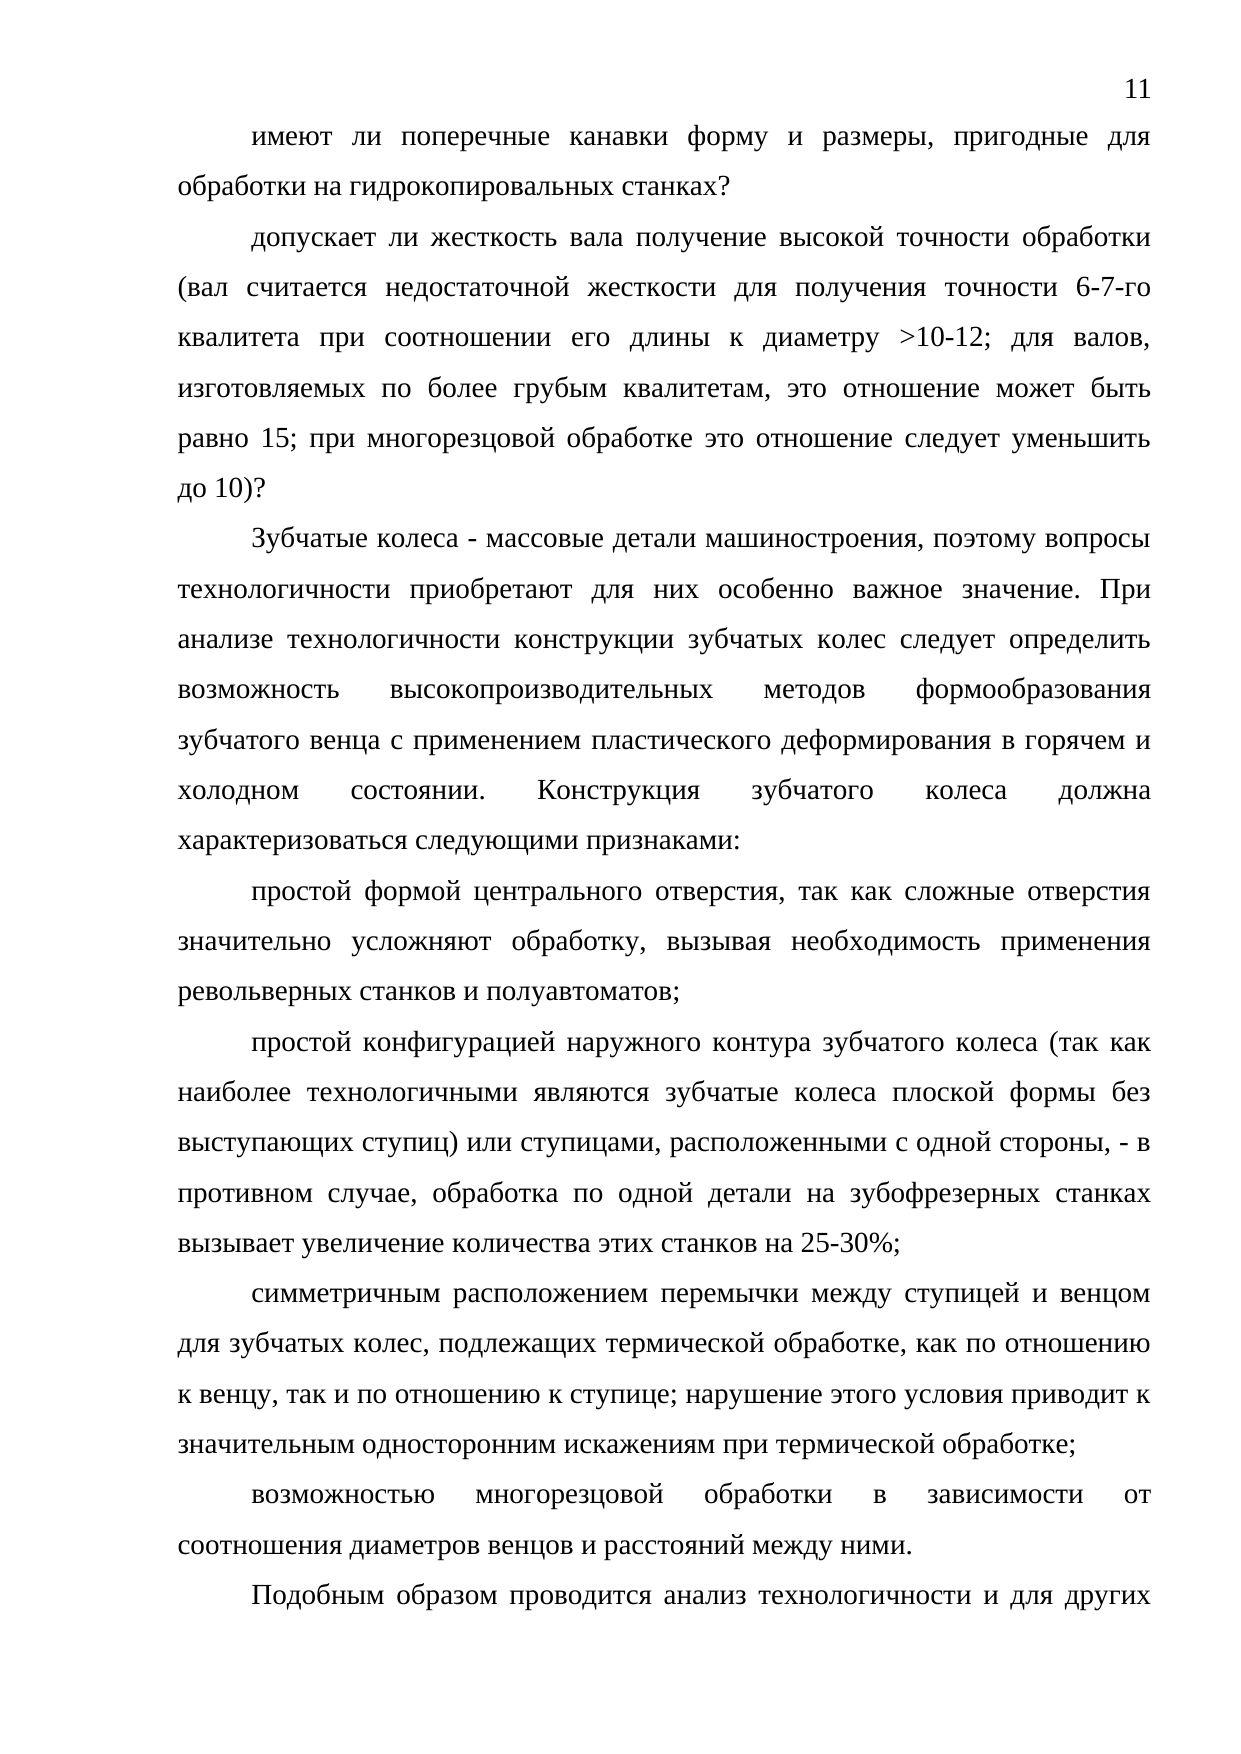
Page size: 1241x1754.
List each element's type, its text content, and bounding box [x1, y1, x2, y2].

text симметричным расположением перемычки между ступицей и венцом для зубчатых колес, подлежащих термической обработке, как по отношению к венцу, так и по отношению к ступице; нарушение этого условия приводит к значительным односторонним искажениям при термической обработке; [177, 1275, 1152, 1460]
text возможностью многорезцовой обработки в зависимости от соотношения диаметров венцов и расстояний между ними. [177, 1477, 1152, 1560]
text Зубчатые колеса - массовые детали машиностроения, поэтому вопросы технологичности приобретают для них особенно важное значение. При анализе технологичности конструкции зубчатых колес следует определить возможность высокопроизводительных методов формообразования зубчатого венца с применением пластического деформирования в горячем и холодном состоянии. Конструкция зубчатого колеса должна характеризоваться следующими признаками: [177, 521, 1152, 856]
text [177, 1577, 1152, 1611]
text допускает ли жесткость вала получение высокой точности обработки (вал считается недостаточной жесткости для получения точности 6-7-го квалитета при соотношении его длины к диаметру >10-12; для валов, изготовляемых по более грубым квалитетам, это отношение может быть равно 15; при многорезцовой обработке это отношение следует уменьшить до 10)? [177, 219, 1152, 504]
text простой конфигурацией наружного контура зубчатого колеса (так как наиболее технологичными являются зубчатые колеса плоской формы без выступающих ступиц) или ступицами, расположенными с одной стороны, - в противном случае, обработка по одной детали на зубофрезерных станках вызывает увеличение количества этих станков на 25-30%; [177, 1024, 1152, 1258]
text имеют ли поперечные канавки форму и размеры, пригодные для обработки на гидрокопировальных станках? [177, 118, 1152, 202]
text простой формой центрального отверстия, так как сложные отверстия значительно усложняют обработку, вызывая необходимость применения револьверных станков и полуавтоматов; [177, 873, 1152, 1007]
